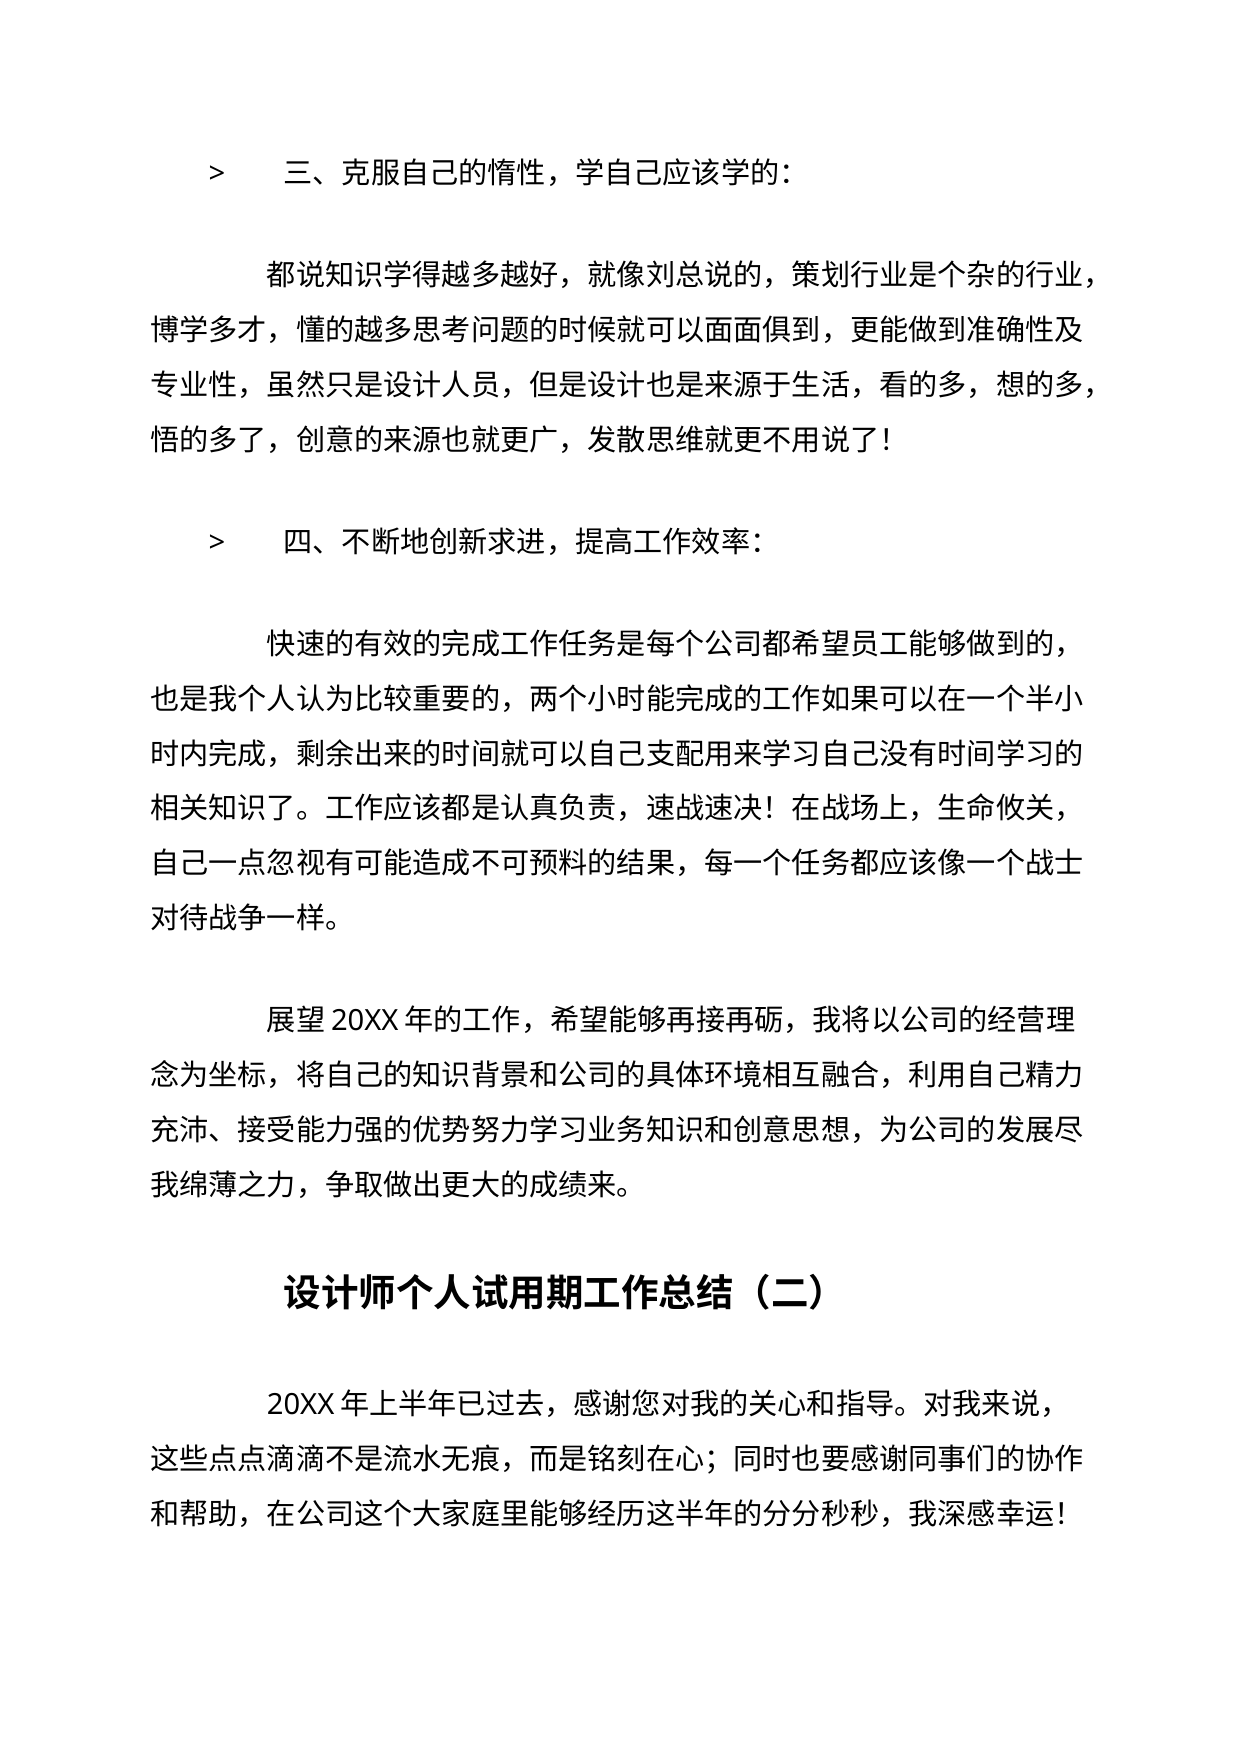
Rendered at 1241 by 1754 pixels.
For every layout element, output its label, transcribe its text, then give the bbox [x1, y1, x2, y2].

text > 四、不断地创新求进，提高工作效率： [150, 518, 1090, 561]
text 都说知识学得越多越好，就像刘总说的，策划行业是个杂的行业，博学多才，懂的越多思考问题的时候就可以面面俱到，更能做到准确性及专业性，虽然只是设计人员，但是设计也是来源于生活，看的多，想的多，悟的多了，创意的来源也就更广，发散思维就更不用说了！ [150, 252, 1090, 459]
text 展望20XX年的工作，希望能够再接再砺，我将以公司的经营理念为坐标，将自己的知识背景和公司的具体环境相互融合，利用自己精力充沛、接受能力强的优势努力学习业务知识和创意思想，为公司的发展尽我绵薄之力，争取做出更大的成绩来。 [150, 997, 1090, 1204]
text 快速的有效的完成工作任务是每个公司都希望员工能够做到的，也是我个人认为比较重要的，两个小时能完成的工作如果可以在一个半小时内完成，剩余出来的时间就可以自己支配用来学习自己没有时间学习的相关知识了。工作应该都是认真负责，速战速决！在战场上，生命攸关，自己一点忽视有可能造成不可预料的结果，每一个任务都应该像一个战士对待战争一样。 [150, 620, 1090, 937]
text 设计师个人试用期工作总结（二） [150, 1263, 1090, 1317]
text > 三、克服自己的惰性，学自己应该学的： [150, 150, 1090, 192]
text 20XX年上半年已过去，感谢您对我的关心和指导。对我来说，这些点点滴滴不是流水无痕，而是铭刻在心；同时也要感谢同事们的协作和帮助，在公司这个大家庭里能够经历这半年的分分秒秒，我深感幸运！ [150, 1381, 1090, 1533]
